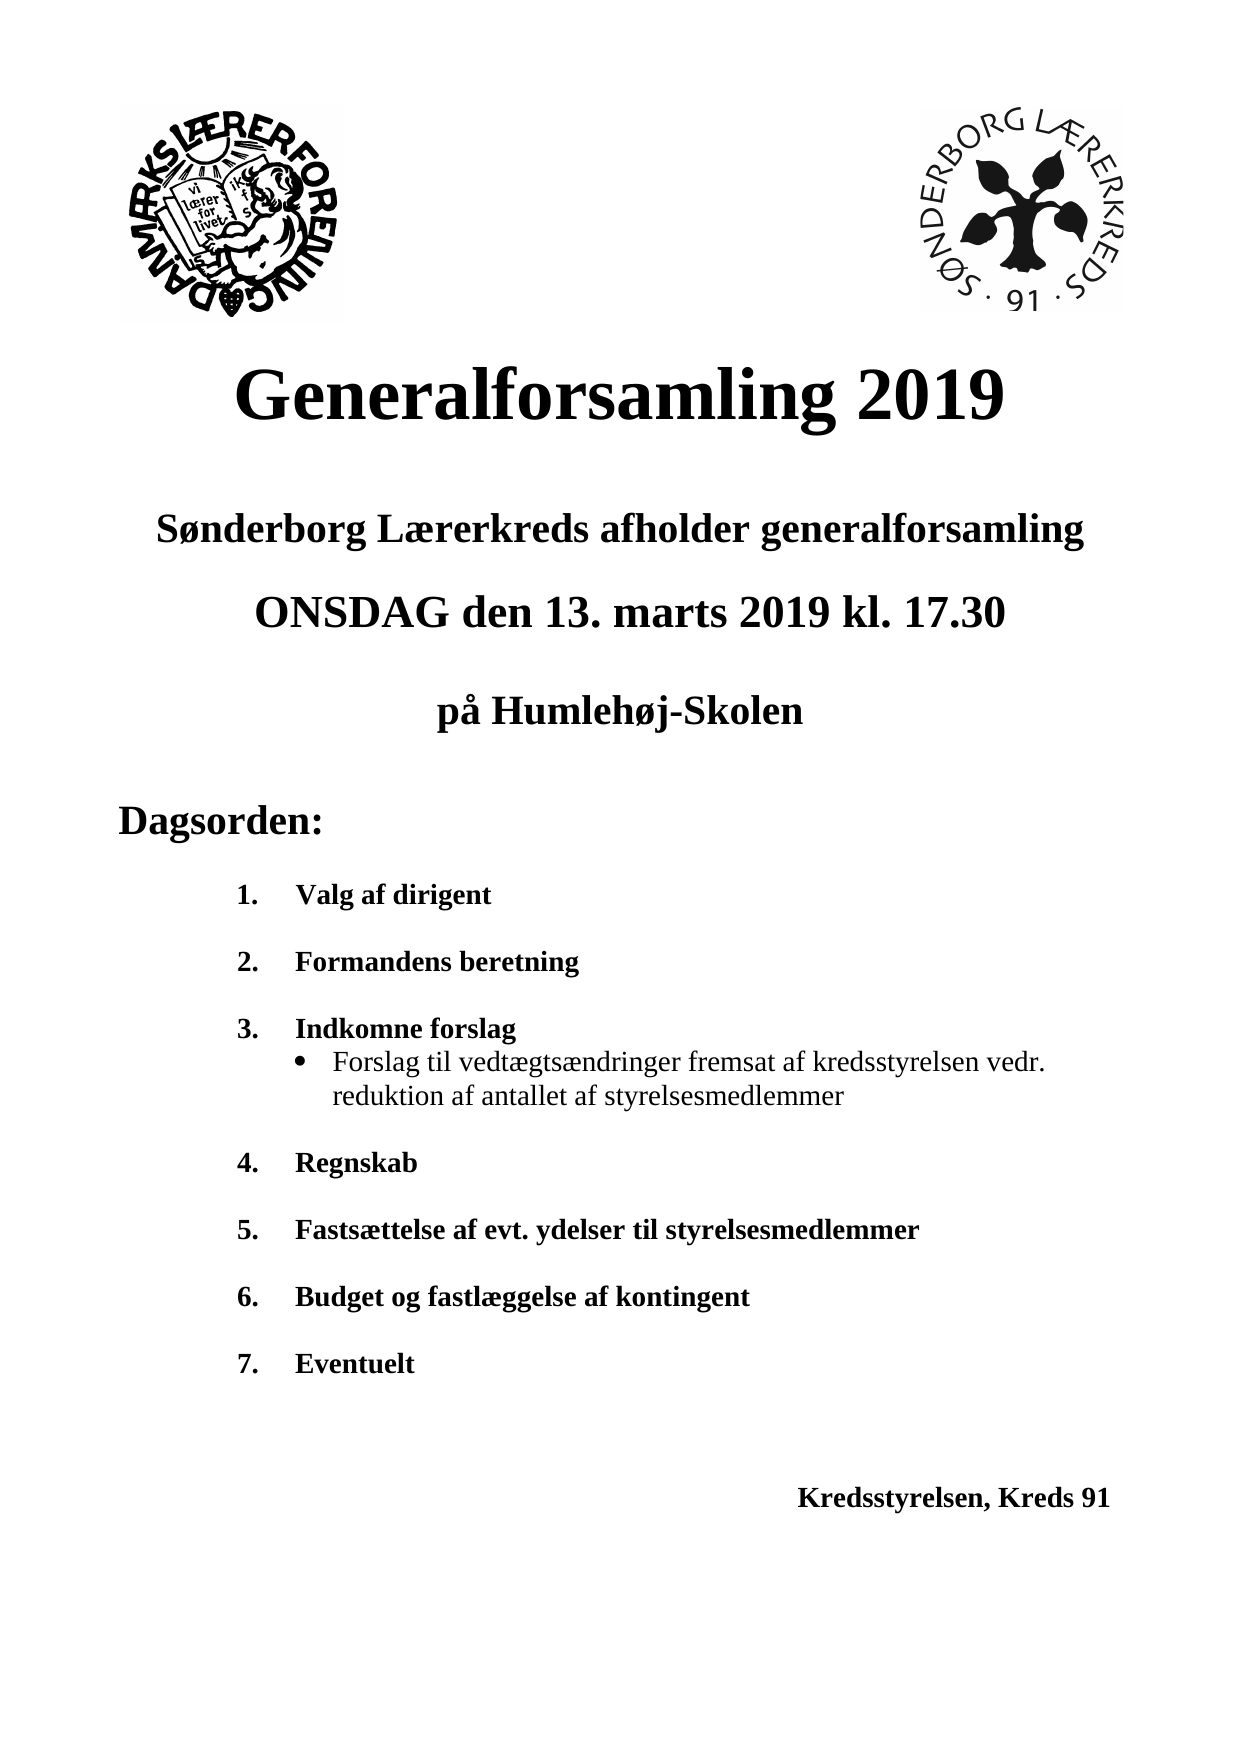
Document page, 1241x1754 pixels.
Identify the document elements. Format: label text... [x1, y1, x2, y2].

list Budget og fastlæggelse af kontingent [237, 1279, 1122, 1313]
text ONSDAG den 13. marts 2019 kl. 17.30 [118, 584, 1122, 637]
text Dagsorden: [118, 795, 1122, 843]
picture [920, 107, 1124, 312]
picture [120, 105, 345, 323]
text på Humlehøj-Skolen [118, 685, 1122, 733]
list Fastsættelse af evt. ydelser til styrelsesmedlemmer [237, 1212, 1122, 1246]
list Regnskab [237, 1145, 1122, 1179]
subtitle Kredsstyrelsen, Kreds 91 [661, 1481, 1122, 1514]
list Forslag til vedtægtsændringer fremsat af kredsstyrelsen vedr. reduktion af antallet af styrelsesmedlemmer [295, 1044, 1122, 1112]
list Eventuelt [237, 1346, 1122, 1380]
list Formandens beretning [237, 944, 1122, 1011]
subtitle Generalforsamling 2019 [118, 350, 1122, 436]
text Sønderborg Lærerkreds afholder generalforsamling [118, 503, 1122, 551]
text 1. Valg af dirigent [118, 877, 1122, 910]
list Indkomne forslag [237, 1011, 1122, 1044]
